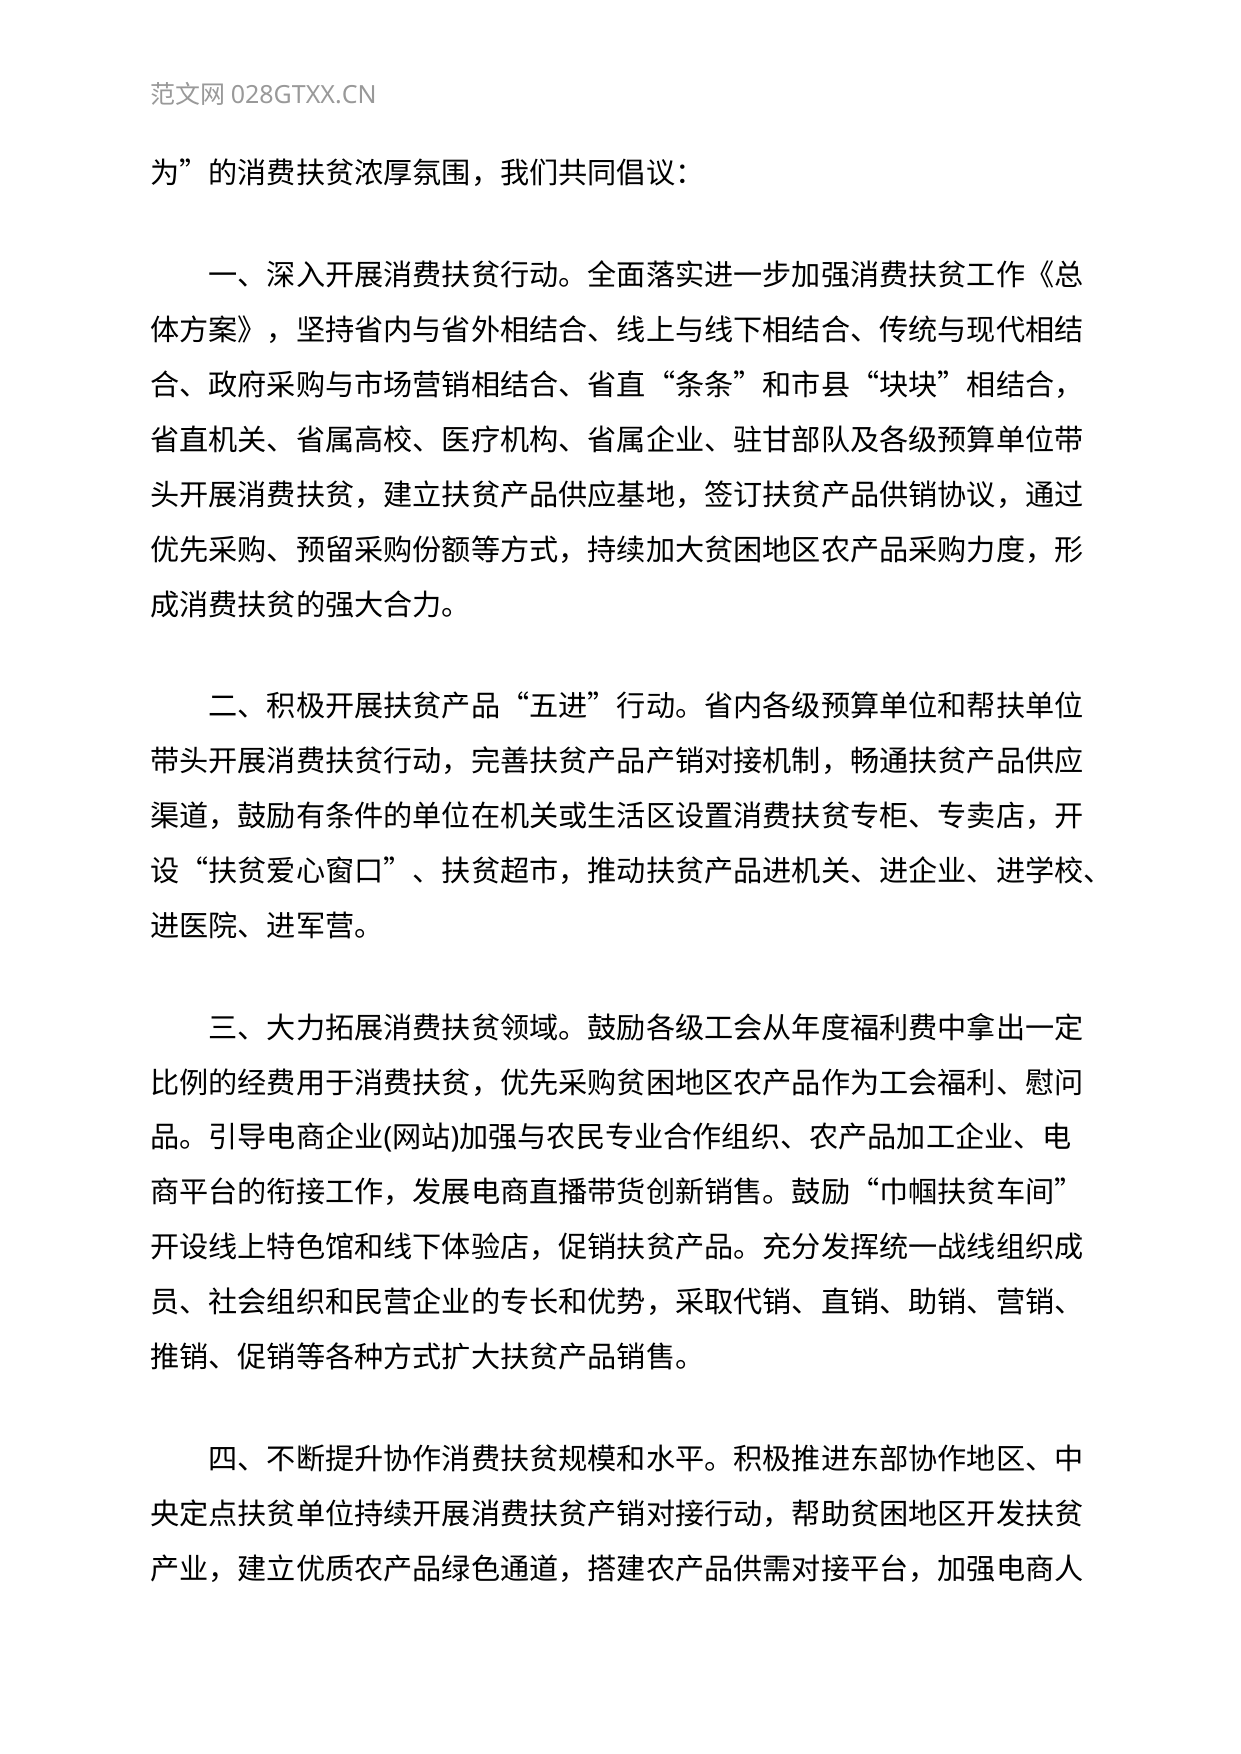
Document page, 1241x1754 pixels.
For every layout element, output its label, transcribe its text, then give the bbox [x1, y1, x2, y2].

text 三、大力拓展消费扶贫领域。鼓励各级工会从年度福利费中拿出一定比例的经费用于消费扶贫，优先采购贫困地区农产品作为工会福利、慰问品。引导电商企业(网站)加强与农民专业合作组织、农产品加工企业、电商平台的衔接工作，发展电商直播带货创新销售。鼓励“巾帼扶贫车间”开设线上特色馆和线下体验店，促销扶贫产品。充分发挥统一战线组织成员、社会组织和民营企业的专长和优势，采取代销、直销、助销、营销、推销、促销等各种方式扩大扶贫产品销售。 [150, 1004, 1090, 1376]
text 二、积极开展扶贫产品“五进”行动。省内各级预算单位和帮扶单位带头开展消费扶贫行动，完善扶贫产品产销对接机制，畅通扶贫产品供应渠道，鼓励有条件的单位在机关或生活区设置消费扶贫专柜、专卖店，开设“扶贫爱心窗口”、扶贫超市，推动扶贫产品进机关、进企业、进学校、进医院、进军营。 [150, 683, 1090, 945]
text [150, 1436, 1090, 1588]
text 一、深入开展消费扶贫行动。全面落实进一步加强消费扶贫工作《总体方案》，坚持省内与省外相结合、线上与线下相结合、传统与现代相结合、政府采购与市场营销相结合、省直“条条”和市县“块块”相结合，省直机关、省属高校、医疗机构、省属企业、驻甘部队及各级预算单位带头开展消费扶贫，建立扶贫产品供应基地，签订扶贫产品供销协议，通过优先采购、预留采购份额等方式，持续加大贫困地区农产品采购力度，形成消费扶贫的强大合力。 [150, 252, 1090, 623]
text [150, 150, 1090, 192]
